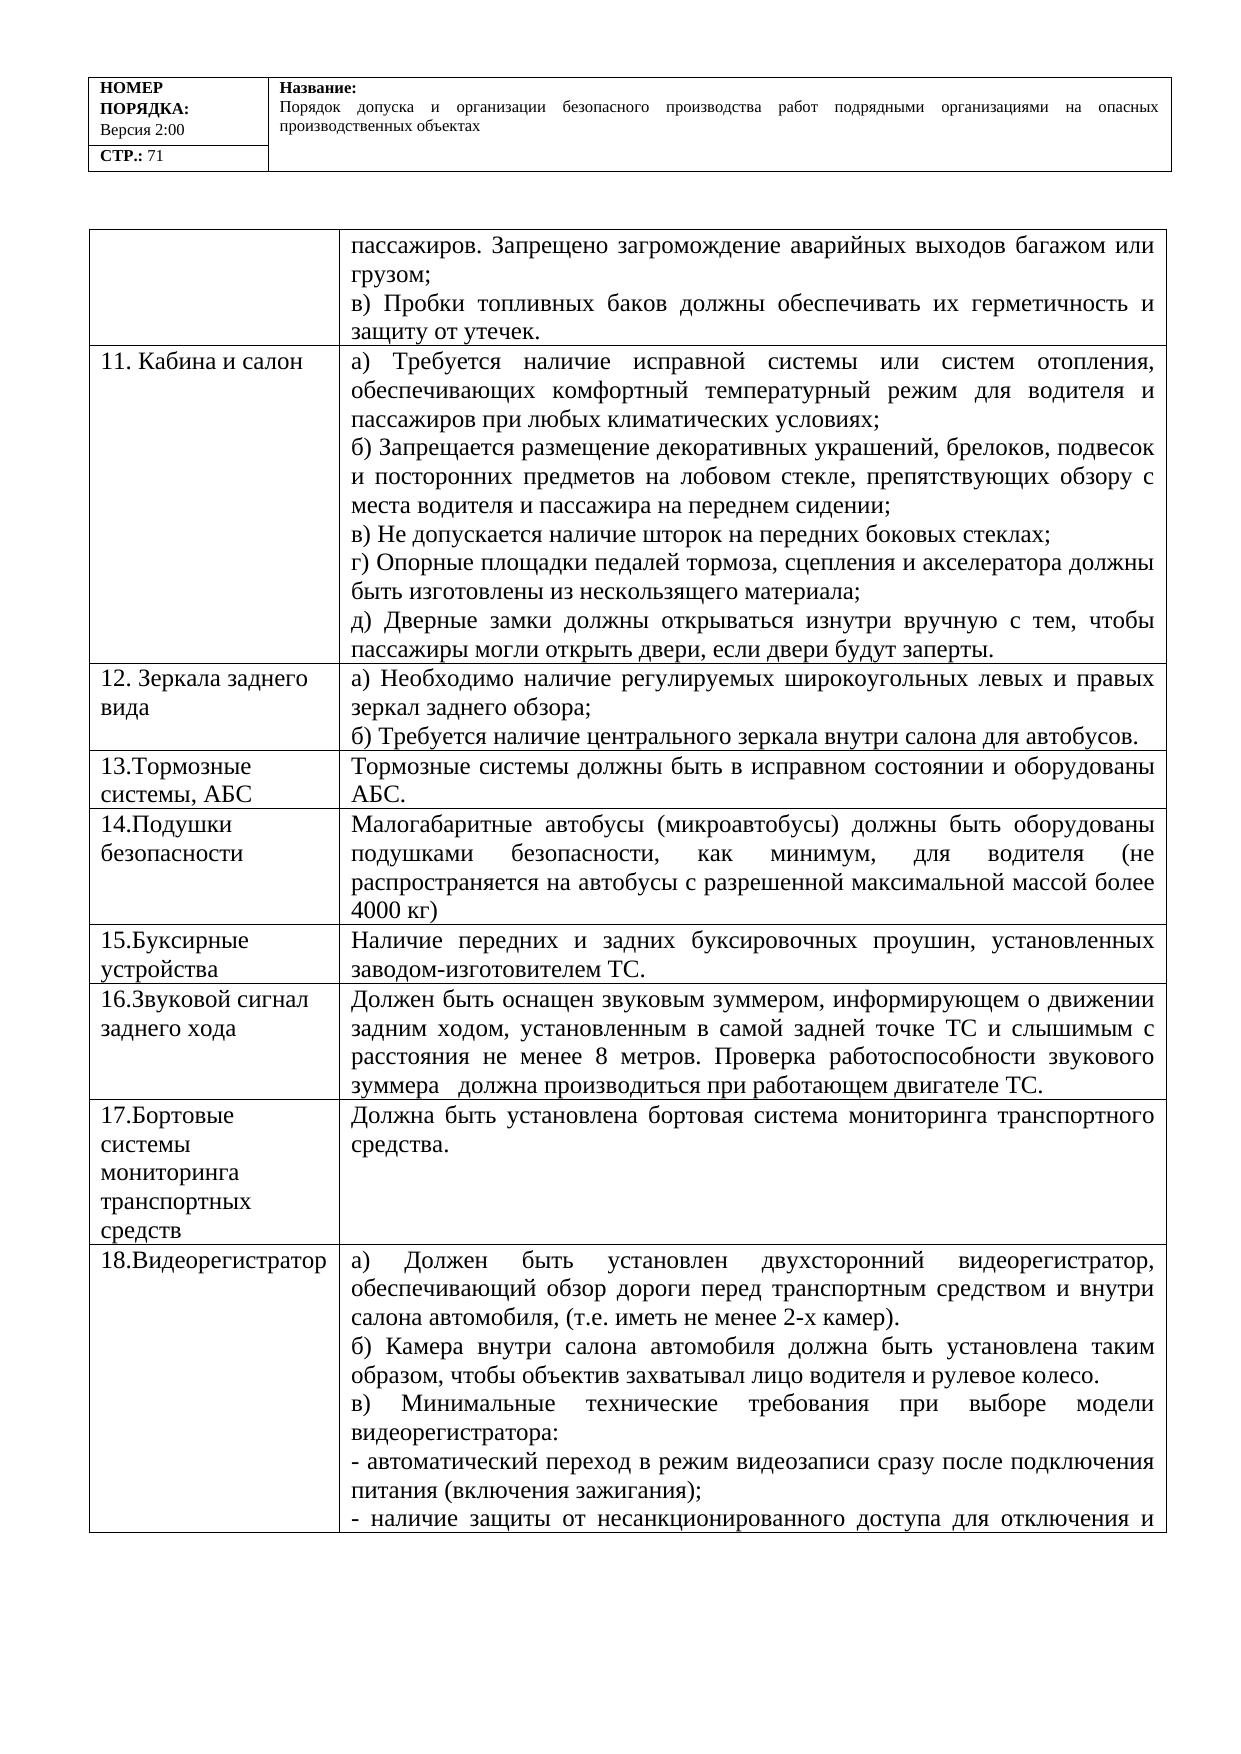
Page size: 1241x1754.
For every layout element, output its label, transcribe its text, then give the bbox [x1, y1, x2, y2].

table_cell а) Необходимо наличие регулируемых широкоугольных левых и правых зеркал заднего обзора; б) Требуется наличие центрального зеркала внутри салона для автобусов. [340, 664, 1166, 750]
table_cell 16.Звуковой сигнал заднего хода [90, 984, 339, 1099]
table_cell 11. Кабина и салон [90, 346, 339, 662]
table_cell Наличие передних и задних буксировочных проушин, установленных заводом-изготовителем ТС. [340, 925, 1166, 983]
table_cell Малогабаритные автобусы (микроавтобусы) должны быть оборудованы подушками безопасности, как минимум, для водителя (не распространяется на автобусы с разрешенной максимальной массой более 4000 кг) [340, 809, 1166, 924]
table_cell 18.Видеорегистратор [90, 1245, 339, 1532]
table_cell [340, 230, 1166, 345]
table_cell 13.Тормозные системы, АБС [90, 751, 339, 808]
table_cell Должен быть оснащен звуковым зуммером, информирующем о движении задним ходом, установленным в самой задней точке ТС и слышимым с расстояния не менее 8 метров. Проверка работоспособности звукового зуммера должна производиться при работающем двигателе ТС. [340, 984, 1166, 1099]
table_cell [340, 1245, 1166, 1532]
table_cell Должна быть установлена бортовая система мониторинга транспортного средства. [340, 1100, 1166, 1244]
table_cell а) Требуется наличие исправной системы или систем отопления, обеспечивающих комфортный температурный режим для водителя и пассажиров при любых климатических условиях; б) Запрещается размещение декоративных украшений, брелоков, подвесок и посторонних предметов на лобовом стекле, препятствующих обзору с места водителя и пассажира на переднем сидении; в) Не допускается наличие шторок на передних боковых стеклах; г) Опорные площадки педалей тормоза, сцепления и акселератора должны быть изготовлены из нескользящего материала; д) Дверные замки должны открываться изнутри вручную с тем, чтобы пассажиры могли открыть двери, если двери будут заперты. [340, 346, 1166, 662]
table_cell 14.Подушки безопасности [90, 809, 339, 924]
table_cell 12. Зеркала заднего вида [90, 664, 339, 750]
table_cell 17.Бортовые системы мониторинга транспортных средств [90, 1100, 339, 1244]
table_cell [90, 230, 339, 345]
table_cell 15.Буксирные устройства [90, 925, 339, 983]
table_cell Тормозные системы должны быть в исправном состоянии и оборудованы АБС. [340, 751, 1166, 808]
